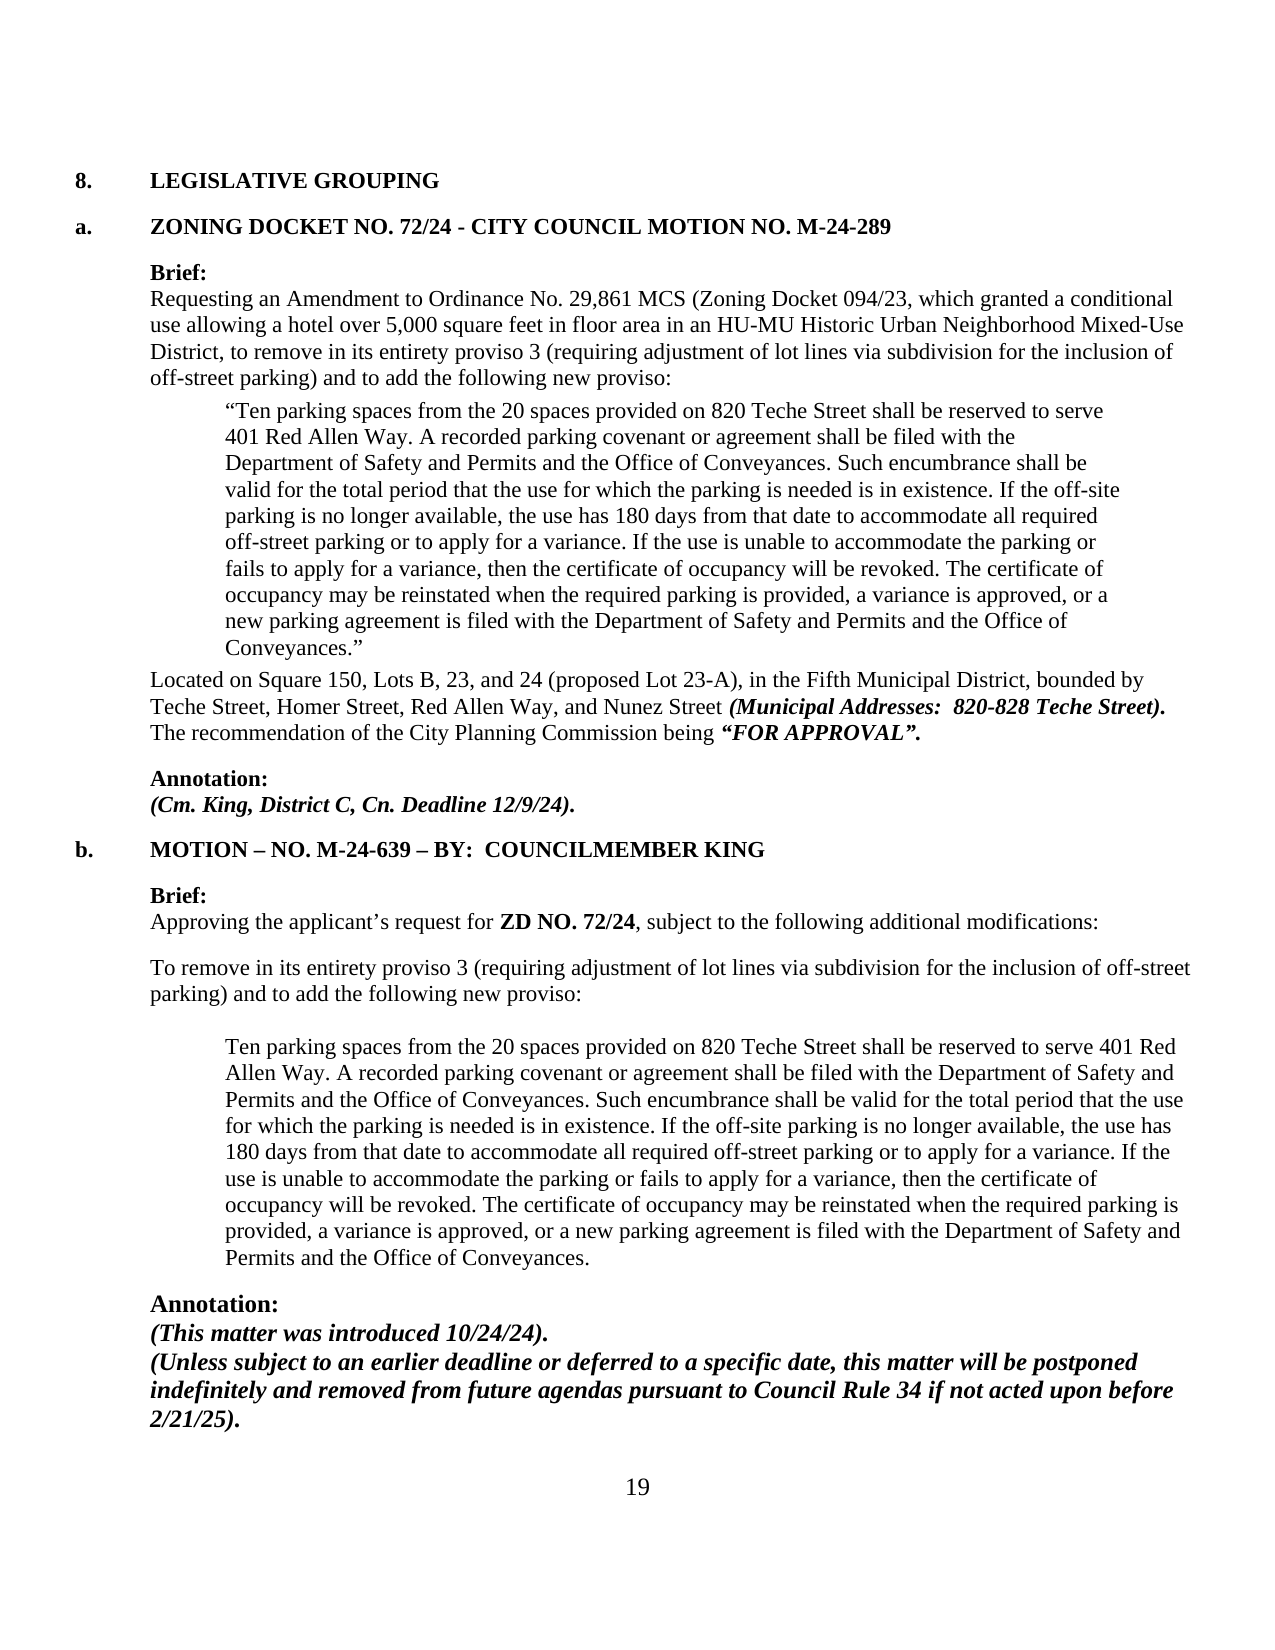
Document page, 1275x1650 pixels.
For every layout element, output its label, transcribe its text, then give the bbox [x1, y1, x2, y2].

text To remove in its entirety proviso 3 (requiring adjustment of lot lines via subdivision for the inclusion of off-street parking) and to add the following new proviso: [150, 954, 1200, 1007]
list (Unless subject to an earlier deadline or deferred to a specific date, this matter will be postponed indefinitely and removed from future agendas pursuant to Council Rule 34 if not acted upon before 2/21/25). [150, 1347, 1200, 1433]
list LEGISLATIVE GROUPING [75, 168, 1200, 194]
text Requesting an Amendment to Ordinance No. 29,861 MCS (Zoning Docket 094/23, which granted a conditional use allowing a hotel over 5,000 square feet in floor area in an HU-MU Historic Urban Neighborhood Mixed-Use District, to remove in its entirety proviso 3 (requiring adjustment of lot lines via subdivision for the inclusion of off-street parking) and to add the following new proviso: [150, 285, 1200, 390]
text Located on Square 150, Lots B, 23, and 24 (proposed Lot 23-A), in the Fifth Municipal District, bounded by Teche Street, Homer Street, Red Allen Way, and Nunez Street (Municipal Addresses: 820-828 Teche Street). The recommendation of the City Planning Commission being “FOR APPROVAL”. [150, 666, 1200, 746]
text “Ten parking spaces from the 20 spaces provided on 820 Teche Street shall be reserved to serve 401 Red Allen Way. A recorded parking covenant or agreement shall be filed with the Department of Safety and Permits and the Office of Conveyances. Such encumbrance shall be valid for the total period that the use for which the parking is needed is in existence. If the off-site parking is no longer available, the use has 180 days from that date to accommodate all required off-street parking or to apply for a variance. If the use is unable to accommodate the parking or fails to apply for a variance, then the certificate of occupancy will be revoked. The certificate of occupancy may be reinstated when the required parking is provided, a variance is approved, or a new parking agreement is filed with the Department of Safety and Permits and the Office of Conveyances.” [225, 397, 1125, 660]
text Annotation: [150, 1289, 1200, 1318]
text Approving the applicant’s request for ZD NO. 72/24, subject to the following additional modifications: [150, 908, 1200, 935]
text Ten parking spaces from the 20 spaces provided on 820 Teche Street shall be reserved to serve 401 Red Allen Way. A recorded parking covenant or agreement shall be filed with the Department of Safety and Permits and the Office of Conveyances. Such encumbrance shall be valid for the total period that the use for which the parking is needed is in existence. If the off-site parking is no longer available, the use has 180 days from that date to accommodate all required off-street parking or to apply for a variance. If the use is unable to accommodate the parking or fails to apply for a variance, then the certificate of occupancy will be revoked. The certificate of occupancy may be reinstated when the required parking is provided, a variance is approved, or a new parking agreement is filed with the Department of Safety and Permits and the Office of Conveyances. [225, 1033, 1200, 1270]
list a. Zoning Docket NO. 72/24 - City Council Motion No. M-24-289 [75, 213, 1200, 239]
text (Cm. King, District C, Cn. Deadline 12/9/24). [75, 791, 1200, 817]
text Brief: [75, 259, 1200, 285]
text Annotation: [75, 765, 1200, 791]
text Brief: [75, 882, 1200, 908]
text (This matter was introduced 10/24/24). [150, 1318, 1200, 1347]
text b. MOTION – NO. M-24-639 – BY: COUNCILMEMBER KING [75, 837, 1200, 863]
